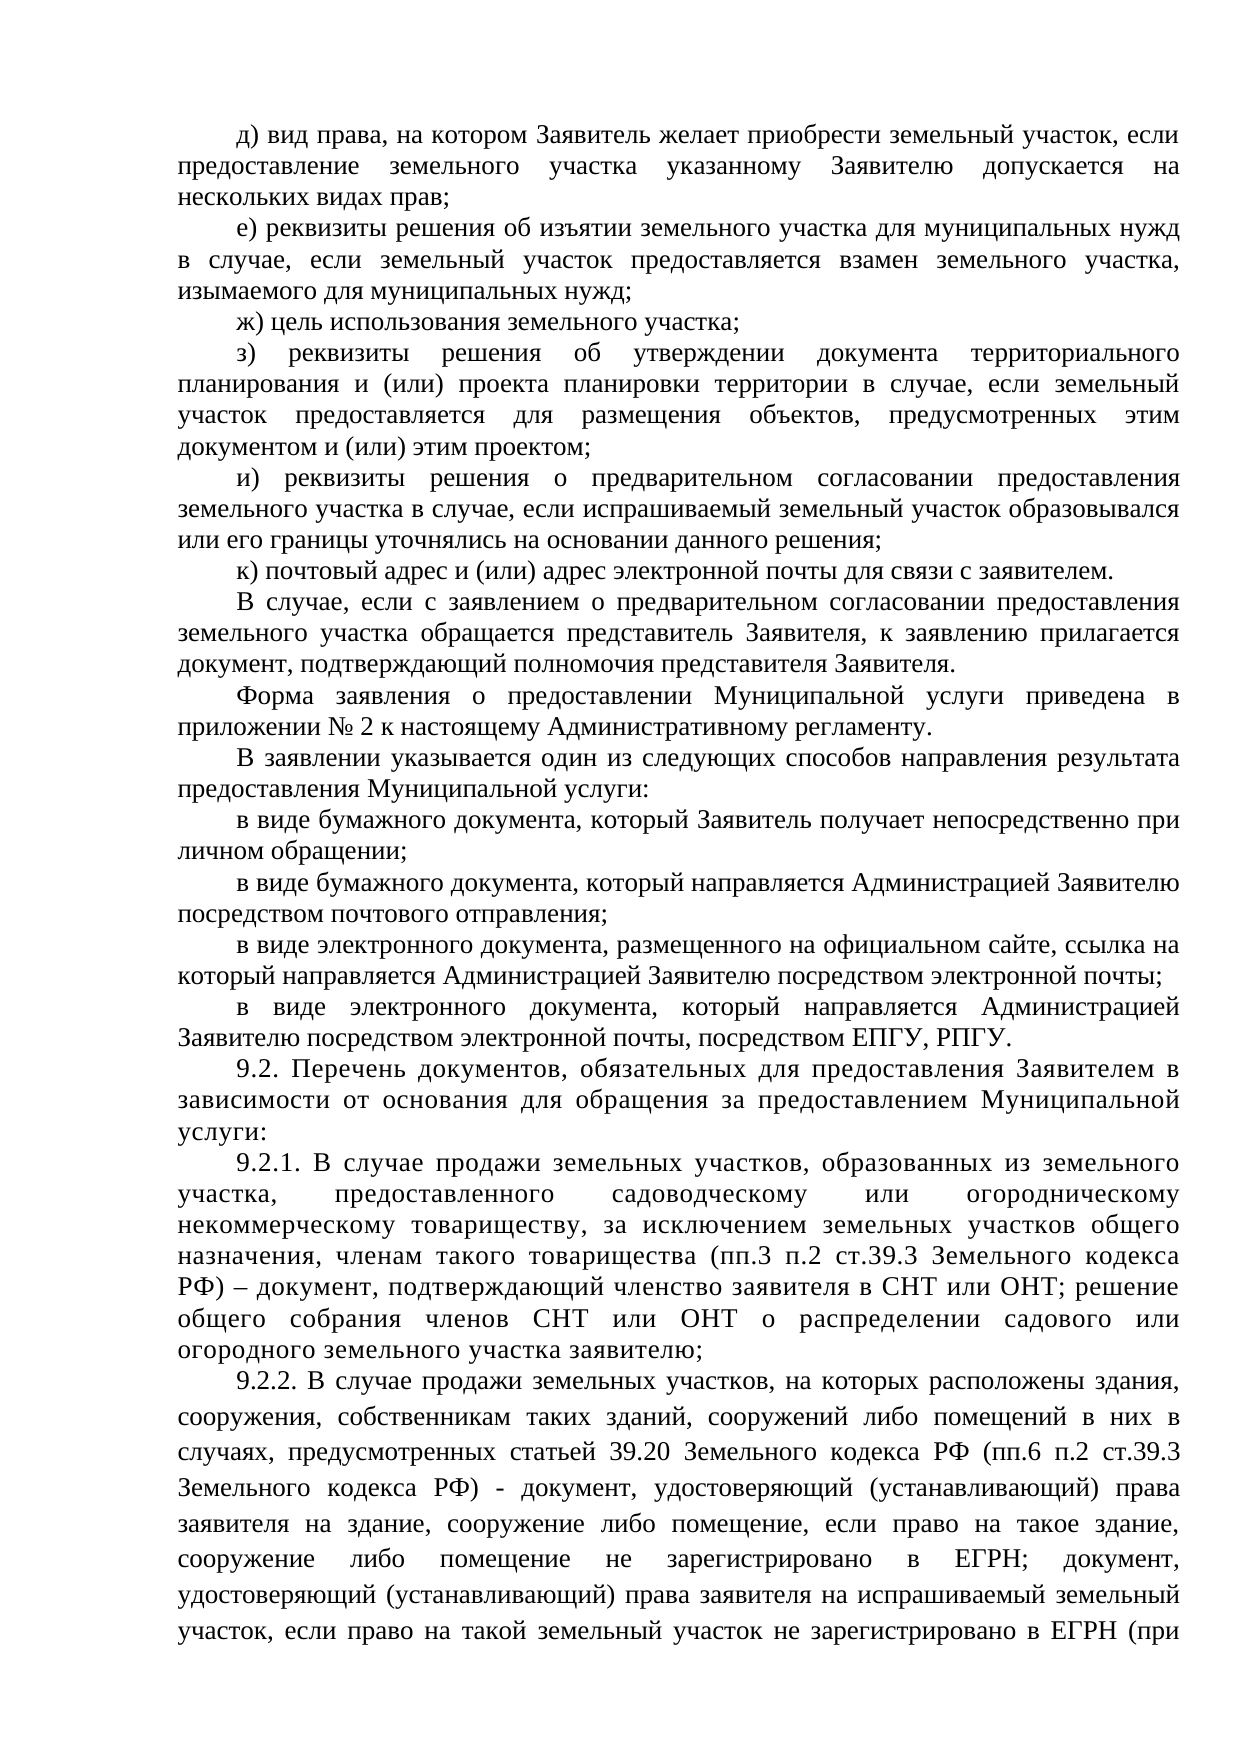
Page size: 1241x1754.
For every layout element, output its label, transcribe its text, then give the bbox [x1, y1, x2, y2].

text е) реквизиты решения об изъятии земельного участка для муниципальных нужд в случае, если земельный участок предоставляется взамен земельного участка, изымаемого для муниципальных нужд; [177, 212, 1181, 305]
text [177, 1364, 1181, 1645]
text 9.2.1. В случае продажи земельных участков, образованных из земельного участка, предоставленного садоводческому или огородническому некоммерческому товариществу, за исключением земельных участков общего назначения, членам такого товарищества (пп.3 п.2 ст.39.3 Земельного кодекса РФ) – документ, подтверждающий членство заявителя в СНТ или ОНТ; решение общего собрания членов СНТ или ОНТ о распределении садового или огородного земельного участка заявителю; [177, 1146, 1181, 1364]
text и) реквизиты решения о предварительном согласовании предоставления земельного участка в случае, если испрашиваемый земельный участок образовывался или его границы уточнялись на основании данного решения; [177, 461, 1181, 554]
text д) вид права, на котором Заявитель желает приобрести земельный участок, если предоставление земельного участка указанному Заявителю допускается на нескольких видах прав; [177, 118, 1181, 212]
text ж) цель использования земельного участка; [177, 305, 1181, 336]
text Форма заявления о предоставлении Муниципальной услуги приведена в приложении № 2 к настоящему Административному регламенту. [177, 679, 1181, 741]
text в виде электронного документа, который направляется Администрацией Заявителю посредством электронной почты, посредством ЕПГУ, РПГУ. [177, 990, 1181, 1052]
text 9.2. Перечень документов, обязательных для предоставления Заявителем в зависимости от основания для обращения за предоставлением Муниципальной услуги: [177, 1052, 1181, 1146]
text з) реквизиты решения об утверждении документа территориального планирования и (или) проекта планировки территории в случае, если земельный участок предоставляется для размещения объектов, предусмотренных этим документом и (или) этим проектом; [177, 336, 1181, 461]
text в виде бумажного документа, который направляется Администрацией Заявителю посредством почтового отправления; [177, 866, 1181, 928]
text в виде бумажного документа, который Заявитель получает непосредственно при личном обращении; [177, 803, 1181, 866]
text в виде электронного документа, размещенного на официальном сайте, ссылка на который направляется Администрацией Заявителю посредством электронной почты; [177, 928, 1181, 990]
text В случае, если с заявлением о предварительном согласовании предоставления земельного участка обращается представитель Заявителя, к заявлению прилагается документ, подтверждающий полномочия представителя Заявителя. [177, 585, 1181, 679]
text В заявлении указывается один из следующих способов направления результата предоставления Муниципальной услуги: [177, 741, 1181, 803]
text к) почтовый адрес и (или) адрес электронной почты для связи с заявителем. [177, 554, 1181, 585]
